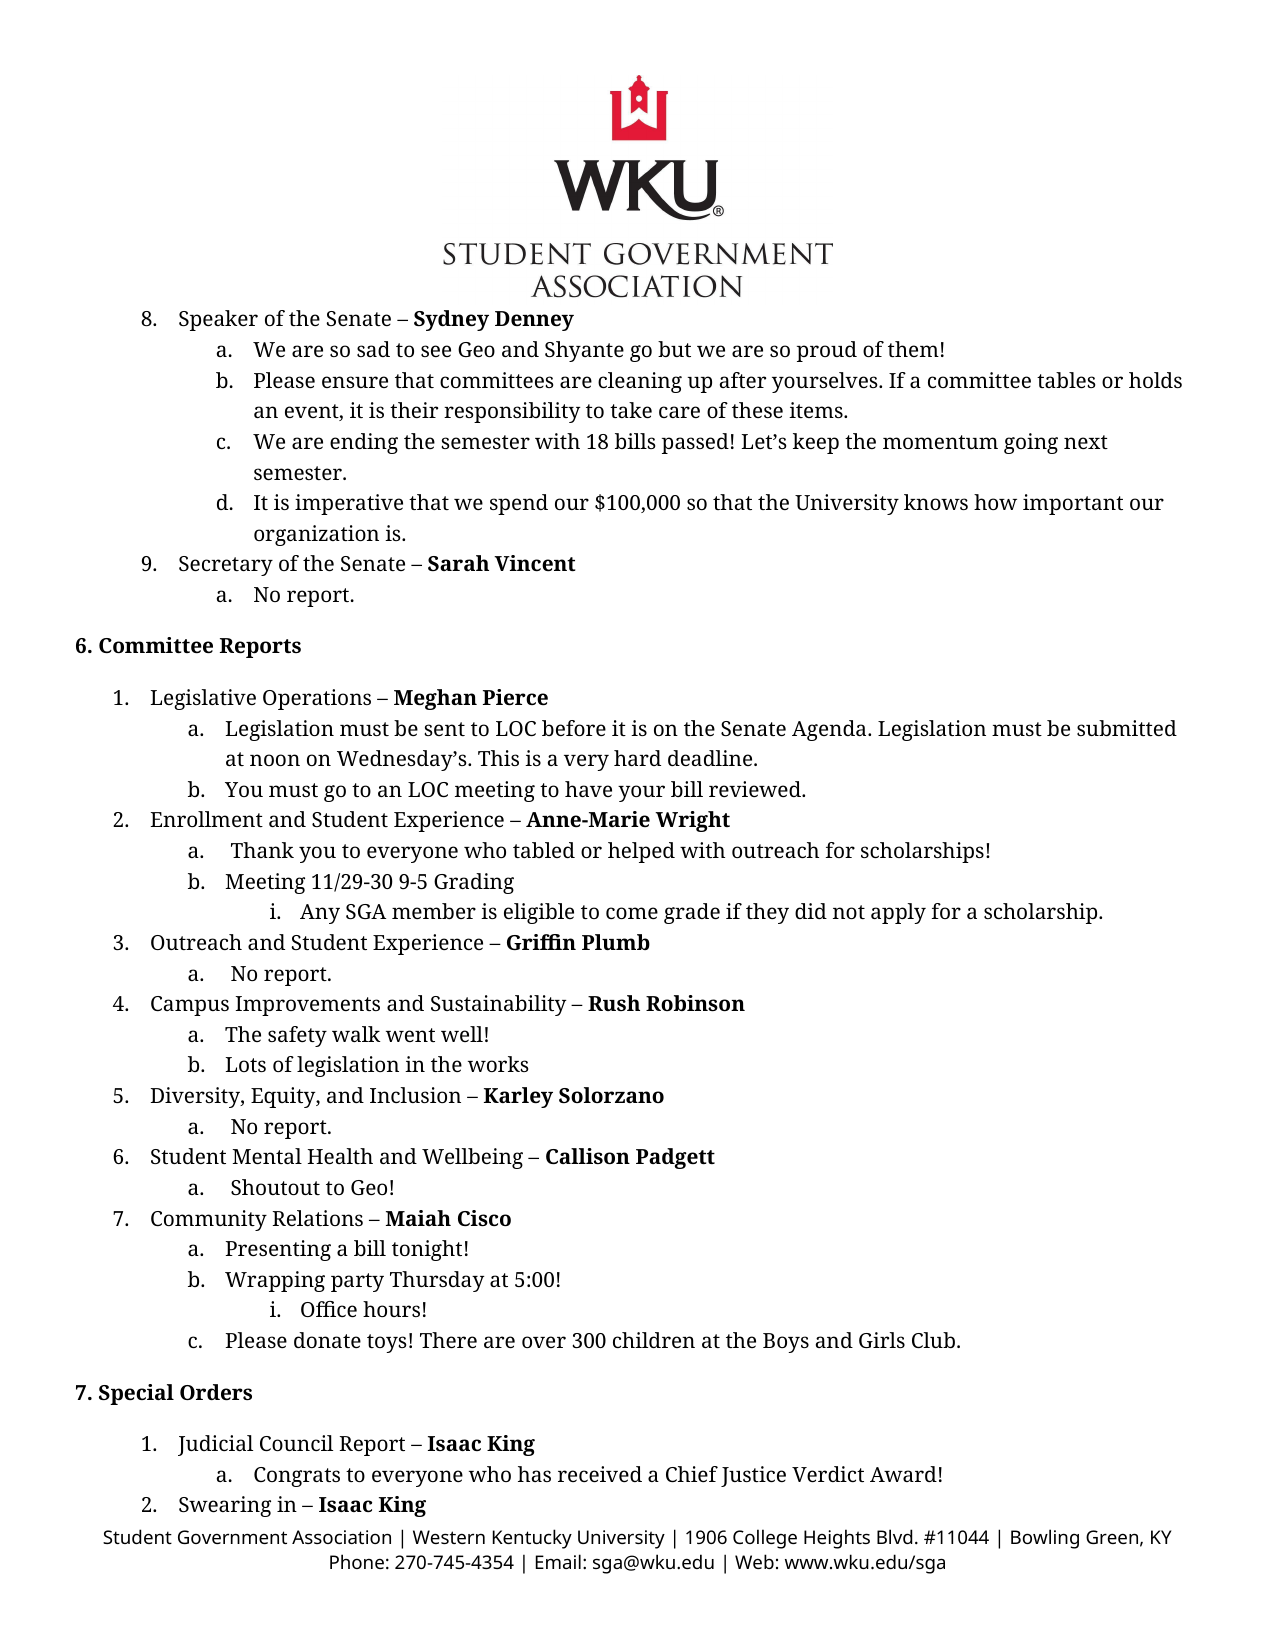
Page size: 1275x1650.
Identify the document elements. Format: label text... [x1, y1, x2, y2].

list The safety walk went well! [187, 1020, 1200, 1048]
list Presenting a bill tonight! [187, 1234, 1200, 1263]
list You must go to an LOC meeting to have your bill reviewed. [187, 775, 1200, 803]
list Shoutout to Geo! [187, 1173, 1200, 1201]
list Legislation must be sent to LOC before it is on the Senate Agenda. Legislation must be submitted at noon on Wednesday’s. This is a very hard deadline. [187, 714, 1200, 773]
list We are ending the semester with 18 bills passed! Let’s keep the momentum going next semester. [216, 427, 1200, 486]
list Thank you to everyone who tabled or helped with outreach for scholarships! [187, 836, 1200, 864]
list Enrollment and Student Experience – Anne-Marie Wright [112, 806, 1200, 834]
list Office hours! [281, 1296, 1200, 1324]
list Legislative Operations – Meghan Pierce [112, 683, 1200, 711]
list Congrats to everyone who has received a Chief Justice Verdict Award! [216, 1460, 1200, 1488]
list It is imperative that we spend our $100,000 so that the University knows how important our organization is. [216, 488, 1200, 547]
list Outreach and Student Experience – Griffin Plumb [112, 928, 1200, 956]
list No report. [216, 580, 1200, 608]
list Please donate toys! There are over 300 children at the Boys and Girls Club. [187, 1326, 1200, 1354]
list Any SGA member is eligible to come grade if they did not apply for a scholarship. [281, 897, 1200, 926]
picture [441, 75, 834, 305]
list Student Mental Health and Wellbeing – Callison Padgett [112, 1142, 1200, 1171]
text 7. Special Orders [75, 1378, 1200, 1406]
list Meeting 11/29-30 9-5 Grading [187, 867, 1200, 895]
list Lots of legislation in the works [187, 1051, 1200, 1079]
list Secretary of the Senate – Sarah Vincent [141, 549, 1200, 578]
list Speaker of the Senate – Sydney Denney [141, 304, 1200, 333]
text 6. Committee Reports [75, 632, 1200, 660]
list No report. [187, 1112, 1200, 1140]
list We are so sad to see Geo and Shyante go but we are so proud of them! [216, 335, 1200, 363]
list No report. [187, 959, 1200, 987]
list Campus Improvements and Sustainability – Rush Robinson [112, 989, 1200, 1018]
list Wrapping party Thursday at 5:00! [187, 1265, 1200, 1293]
list Diversity, Equity, and Inclusion – Karley Solorzano [112, 1081, 1200, 1109]
list Community Relations – Maiah Cisco [112, 1204, 1200, 1232]
list Judicial Council Report – Isaac King [141, 1429, 1200, 1457]
list Swearing in – Isaac King [141, 1490, 1200, 1519]
list Please ensure that committees are cleaning up after yourselves. If a committee tables or holds an event, it is their responsibility to take care of these items. [216, 366, 1200, 425]
